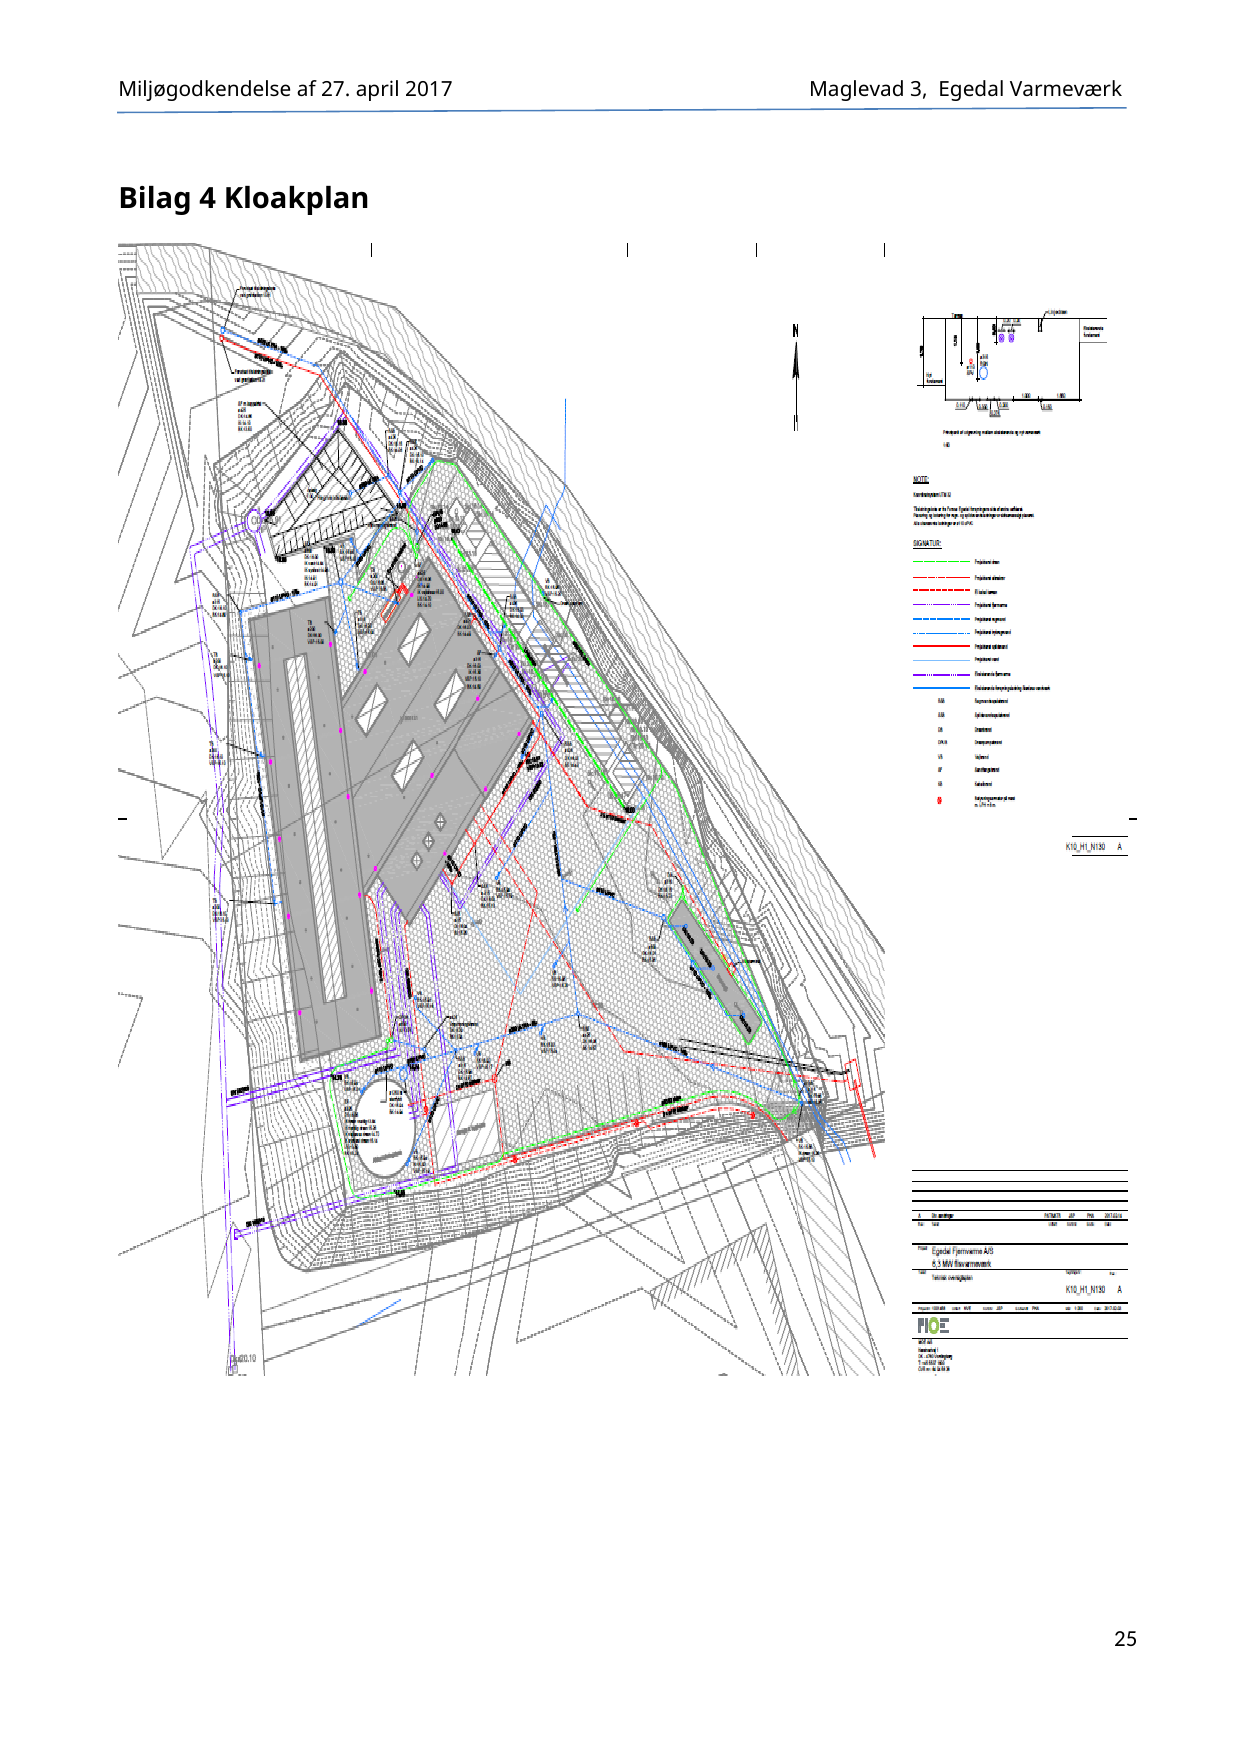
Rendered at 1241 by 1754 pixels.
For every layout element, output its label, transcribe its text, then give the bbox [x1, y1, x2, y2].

text Bilag 4 Kloakplan [118, 177, 1137, 217]
